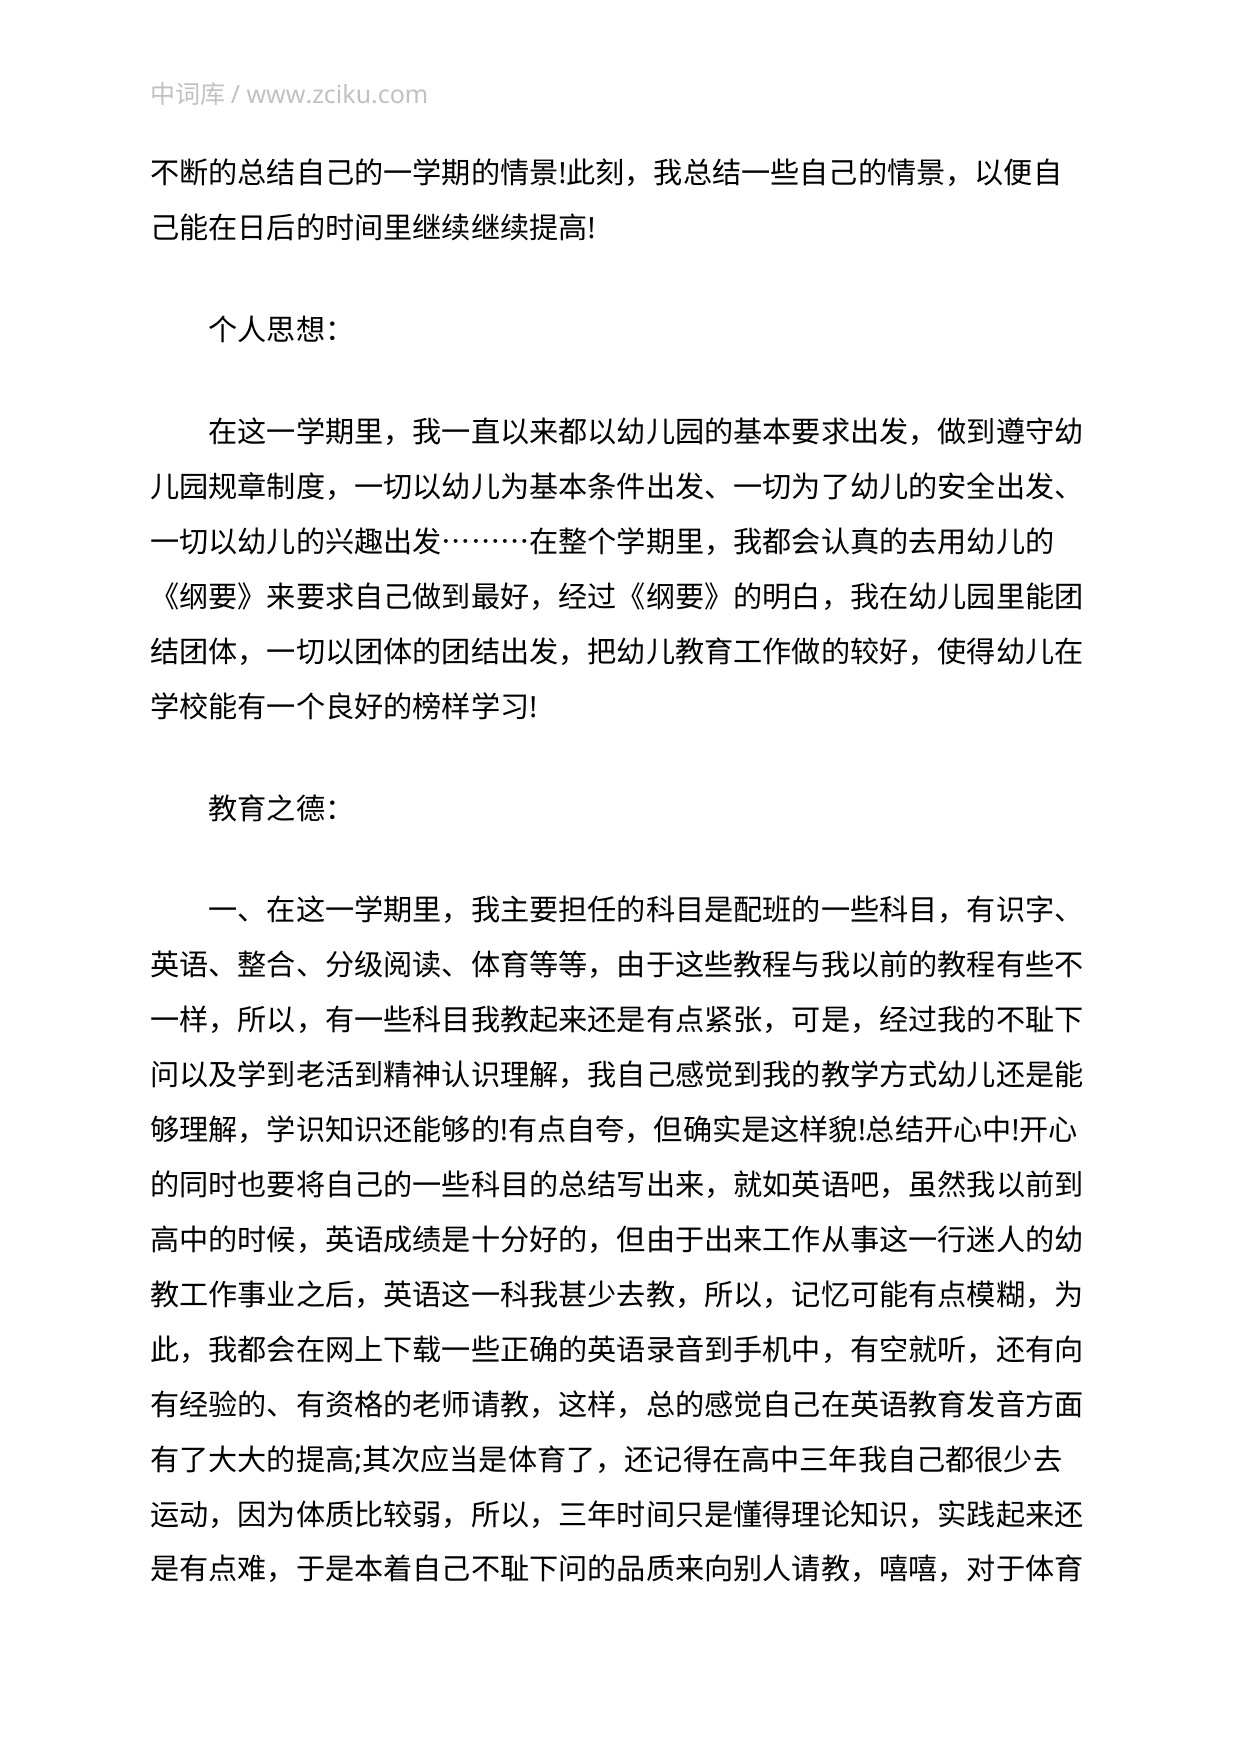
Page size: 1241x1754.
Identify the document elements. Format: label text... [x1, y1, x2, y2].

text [150, 887, 1090, 1588]
text 个人思想： [150, 307, 1090, 349]
text 教育之德： [150, 785, 1090, 827]
text 在这一学期里，我一直以来都以幼儿园的基本要求出发，做到遵守幼儿园规章制度，一切以幼儿为基本条件出发、一切为了幼儿的安全出发、一切以幼儿的兴趣出发………在整个学期里，我都会认真的去用幼儿的《纲要》来要求自己做到最好，经过《纲要》的明白，我在幼儿园里能团结团体，一切以团体的团结出发，把幼儿教育工作做的较好，使得幼儿在学校能有一个良好的榜样学习! [150, 409, 1090, 726]
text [150, 150, 1090, 247]
